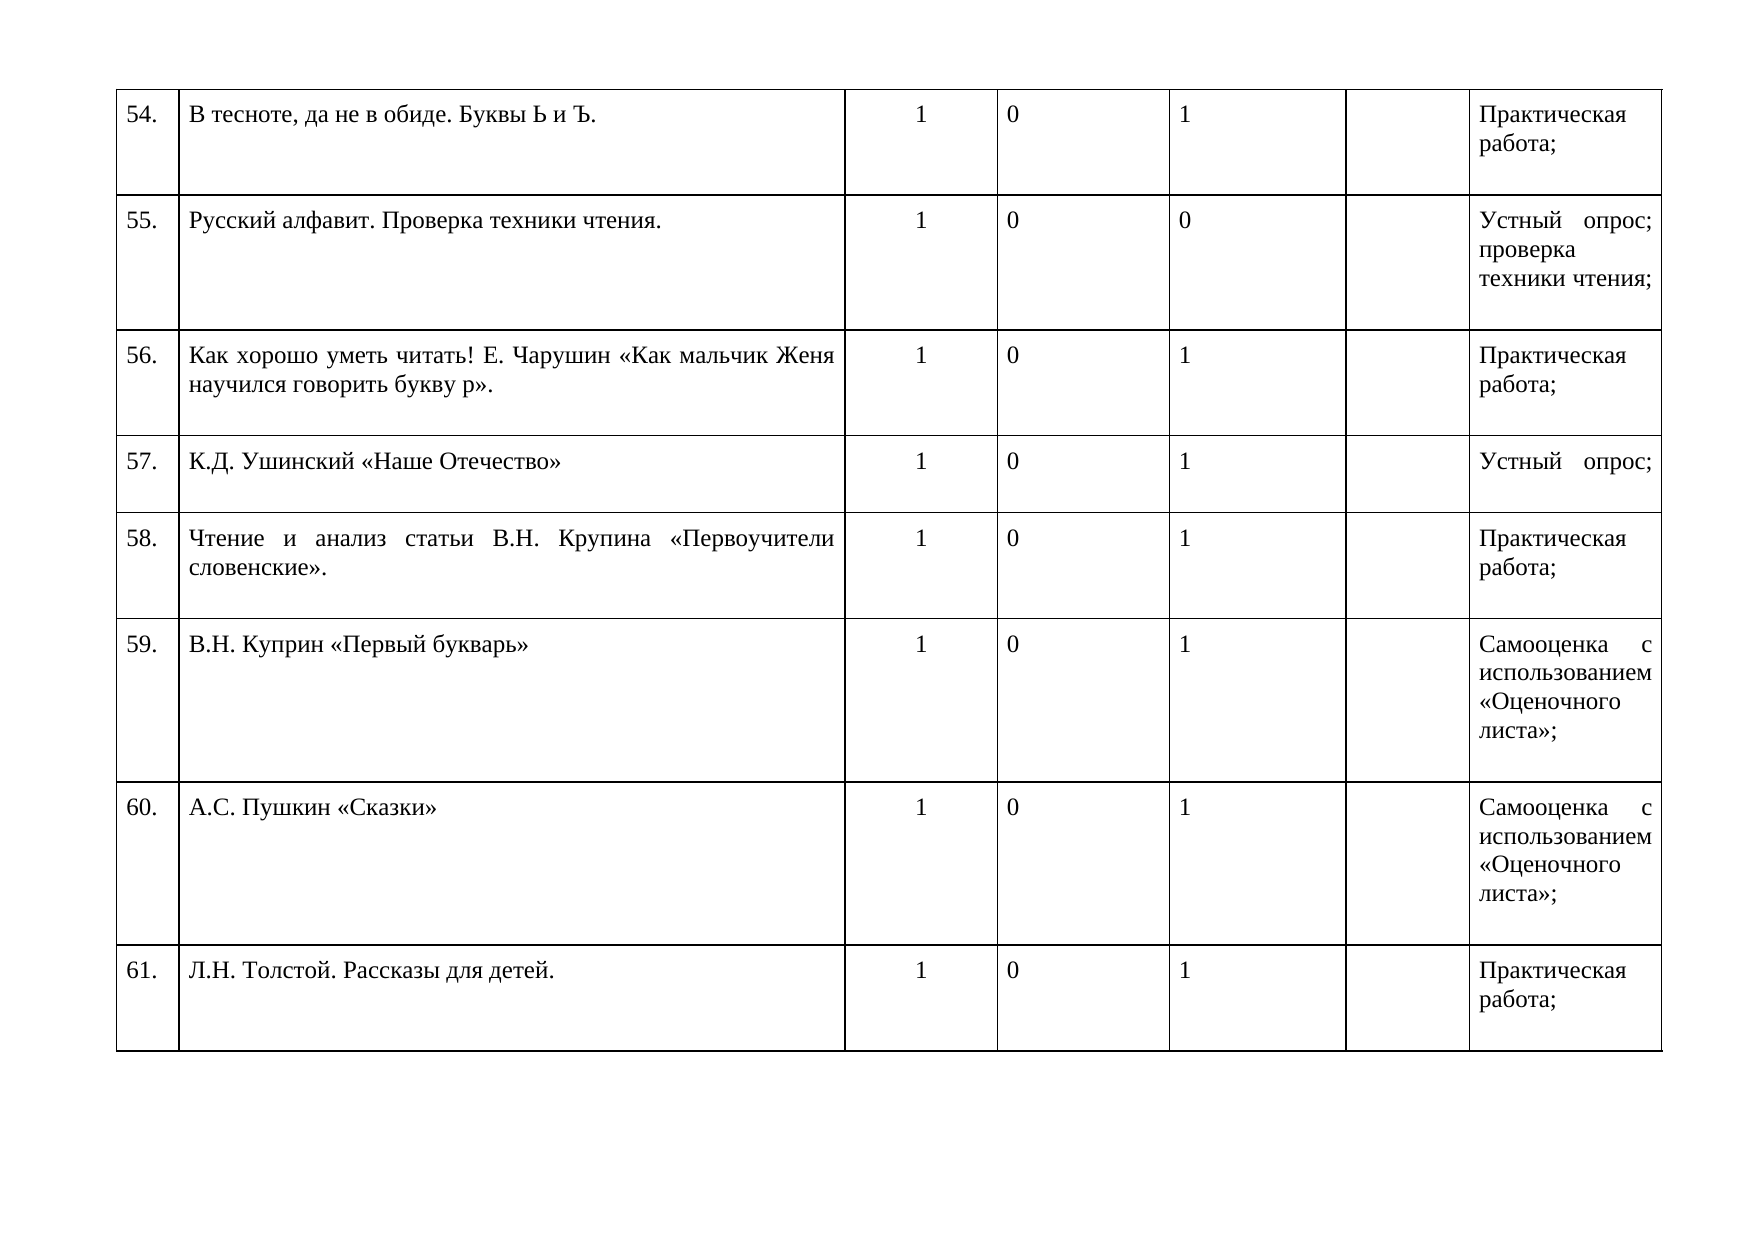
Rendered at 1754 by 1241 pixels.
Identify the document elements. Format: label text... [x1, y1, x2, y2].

table_cell Практическая работа; [1470, 331, 1661, 435]
table_cell [1347, 90, 1469, 194]
table_cell 1 [846, 436, 997, 512]
table_cell [1347, 619, 1469, 781]
table_cell Чтение и анализ статьи В.Н. Крупина «Первоучители словенские». [180, 513, 844, 618]
table_cell 1 [1170, 90, 1345, 194]
table_cell 1 [1170, 946, 1345, 1050]
table_cell 0 [998, 619, 1169, 781]
table_cell [1347, 783, 1469, 944]
table_cell Русский алфавит. Проверка техники чтения. [180, 196, 844, 329]
table_cell 1 [846, 946, 997, 1050]
table_cell 0 [998, 946, 1169, 1050]
table_cell Самооценка с использованием «Оценочного листа»; [1470, 619, 1661, 781]
table_cell 1 [1170, 619, 1345, 781]
table_cell 1 [846, 90, 997, 194]
table_cell [1347, 436, 1469, 512]
table_cell Л.Н. Толстой. Рассказы для детей. [180, 946, 844, 1050]
table_cell 57. [117, 436, 178, 512]
table_cell 0 [1170, 196, 1345, 329]
table_cell 59. [117, 619, 178, 781]
table_cell 0 [998, 436, 1169, 512]
table_cell 54. [117, 90, 178, 194]
table_cell 61. [117, 946, 178, 1050]
table_cell Устный опрос; [1470, 436, 1661, 512]
table_cell 1 [846, 196, 997, 329]
table_cell 1 [846, 331, 997, 435]
table_cell А.С. Пушкин «Сказки» [180, 783, 844, 944]
table_cell 55. [117, 196, 178, 329]
table_cell [1347, 513, 1469, 618]
table_cell Практическая работа; [1470, 513, 1661, 618]
table_cell 1 [846, 783, 997, 944]
table_cell 1 [1170, 331, 1345, 435]
table_cell 0 [998, 513, 1169, 618]
table_cell К.Д. Ушинский «Наше Отечество» [180, 436, 844, 512]
table_cell 1 [846, 619, 997, 781]
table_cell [1470, 783, 1661, 944]
table_cell 0 [998, 90, 1169, 194]
table_cell Устный опрос; проверка техники чтения; [1470, 196, 1661, 329]
table_cell [1347, 196, 1469, 329]
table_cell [1470, 946, 1661, 1050]
table_cell 58. [117, 513, 178, 618]
table_cell 0 [998, 783, 1169, 944]
table_cell [1347, 946, 1469, 1050]
table_cell 0 [998, 196, 1169, 329]
table_cell 60. [117, 783, 178, 944]
table_cell В.Н. Куприн «Первый букварь» [180, 619, 844, 781]
table_cell В тесноте, да не в обиде. Буквы Ь и Ъ. [180, 90, 844, 194]
table_cell 1 [1170, 436, 1345, 512]
table_cell 56. [117, 331, 178, 435]
table_cell Практическая работа; [1470, 90, 1661, 194]
table_cell [1347, 331, 1469, 435]
table_cell 1 [846, 513, 997, 618]
table_cell 1 [1170, 783, 1345, 944]
table_cell Как хорошо уметь читать! Е. Чарушин «Как мальчик Женя научился говорить букву р». [180, 331, 844, 435]
table_cell 1 [1170, 513, 1345, 618]
table_cell 0 [998, 331, 1169, 435]
